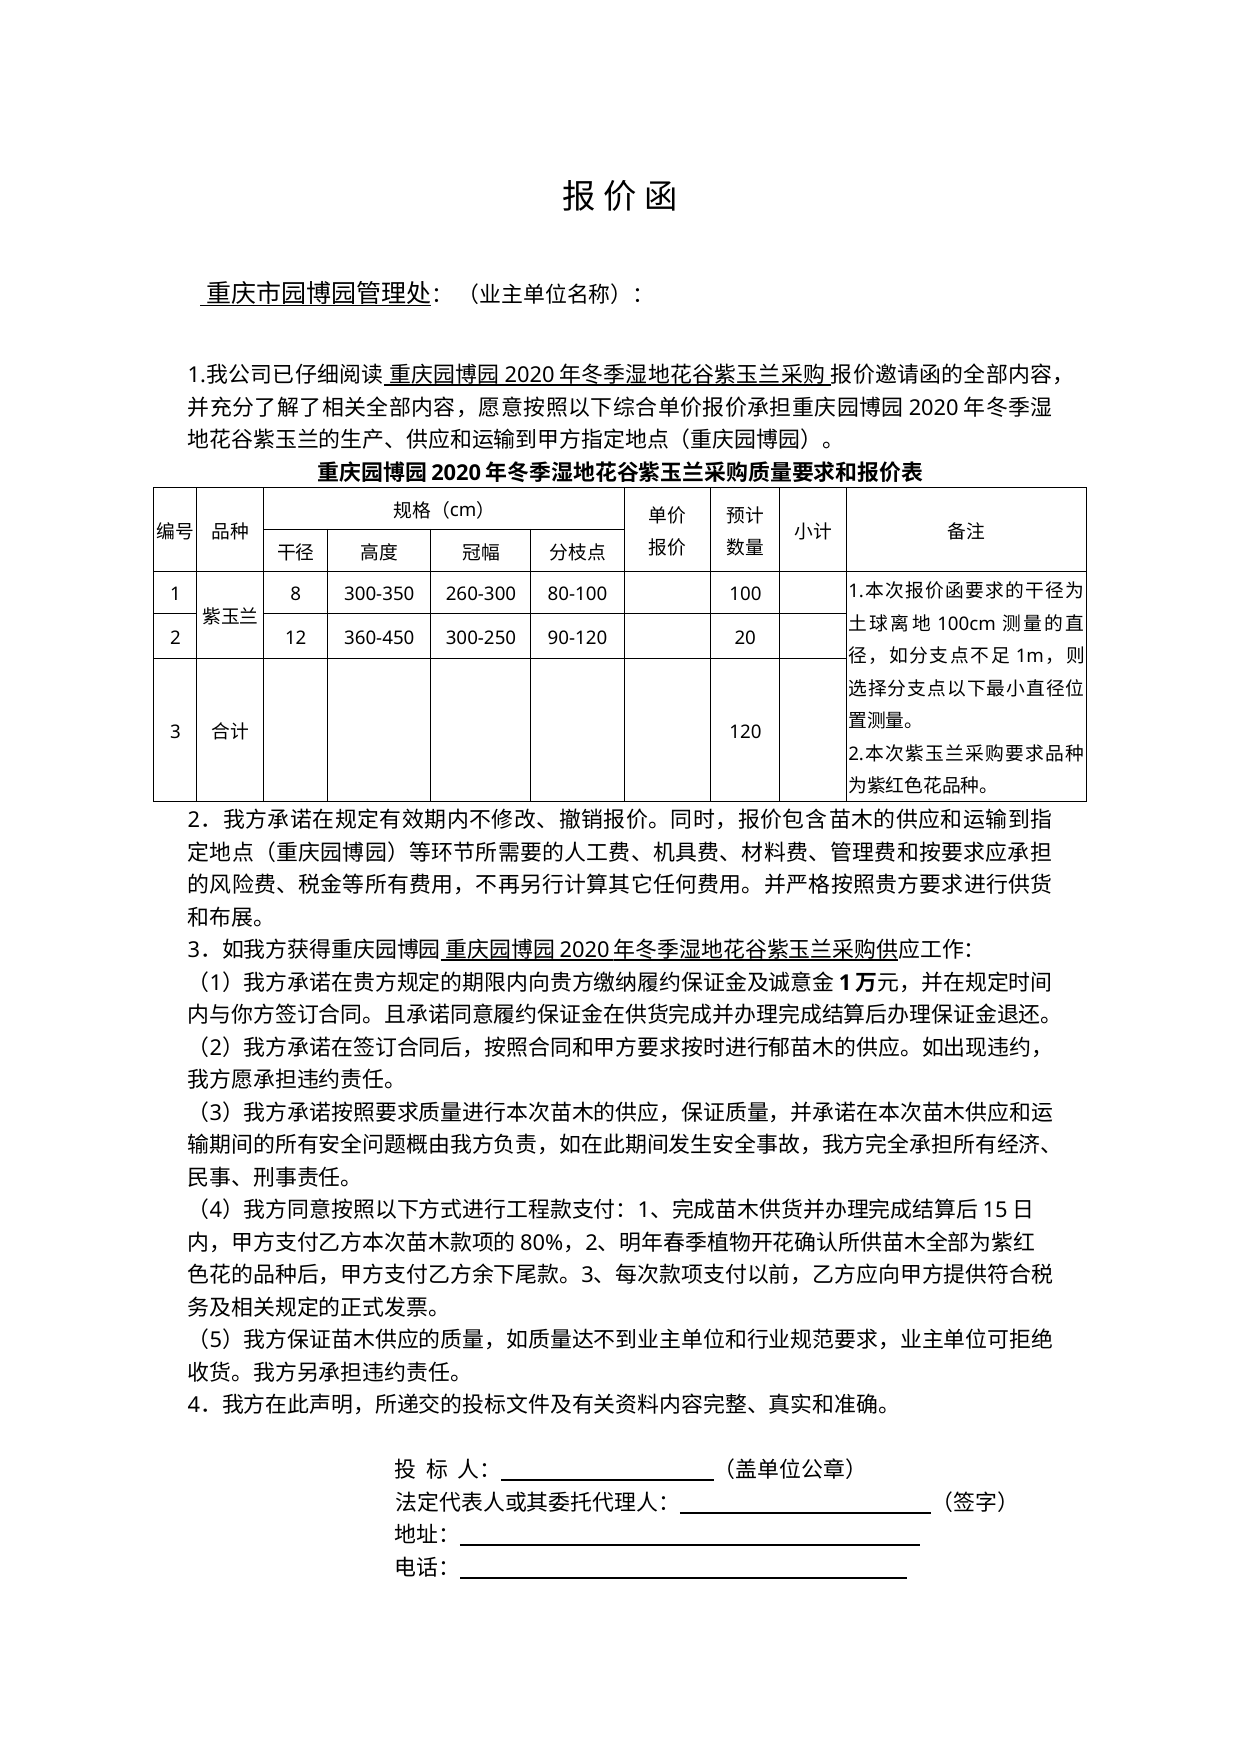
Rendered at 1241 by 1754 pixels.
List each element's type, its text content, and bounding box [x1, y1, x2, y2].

text 1.我公司已仔细阅读 重庆园博园2020年冬季湿地花谷紫玉兰采购 报价邀请函的全部内容，并充分了解了相关全部内容，愿意按照以下综合单价报价承担重庆园博园2020年冬季湿地花谷紫玉兰的生产、供应和运输到甲方指定地点（重庆园博园）。 [187, 357, 1053, 454]
table_cell [264, 659, 327, 801]
text 3．如我方获得重庆园博园 重庆园博园2020年冬季湿地花谷紫玉兰采购供应工作： [187, 932, 1055, 964]
text 4．我方在此声明，所递交的投标文件及有关资料内容完整、真实和准确。 [187, 1387, 1055, 1419]
table_cell [780, 659, 846, 801]
table_cell [531, 659, 624, 801]
table_cell 2 [154, 614, 196, 658]
table_cell [328, 659, 430, 801]
table_cell 360-450 [328, 614, 430, 658]
text （3）我方承诺按照要求质量进行本次苗木的供应，保证质量，并承诺在本次苗木供应和运输期间的所有安全问题概由我方负责，如在此期间发生安全事故，我方完全承担所有经济、民事、刑事责任。 [187, 1094, 1055, 1192]
text （4）我方同意按照以下方式进行工程款支付：1、完成苗木供货并办理完成结算后15日内，甲方支付乙方本次苗木款项的80%，2、明年春季植物开花确认所供苗木全部为紫红色花的品种后，甲方支付乙方余下尾款。3、每次款项支付以前，乙方应向甲方提供符合税务及相关规定的正式发票。 [187, 1192, 1055, 1322]
text 地址： [187, 1517, 1031, 1549]
table_cell 120 [711, 659, 779, 801]
table_cell 100 [711, 572, 779, 613]
table_cell 1 [154, 572, 196, 613]
table_cell [780, 572, 846, 613]
table_cell 260-300 [431, 572, 530, 613]
table_cell [625, 614, 710, 658]
table_cell 高度 [328, 530, 430, 571]
text 重庆市园博园管理处： （业主单位名称）： [200, 259, 1055, 324]
table_cell 冠幅 [431, 530, 530, 571]
table_cell [625, 659, 710, 801]
text 重庆园博园2020年冬季湿地花谷紫玉兰采购质量要求和报价表 [187, 454, 1053, 487]
table_cell 8 [264, 572, 327, 613]
table_cell 300-250 [431, 614, 530, 658]
table_cell 1.本次报价函要求的干径为土球离地100cm测量的直径，如分支点不足1m，则选择分支点以下最小直径位置测量。 2.本次紫玉兰采购要求品种为紫红色花品种。 [847, 572, 1086, 801]
table_cell 3 [154, 659, 196, 801]
table_header 备注 [847, 488, 1086, 571]
table_cell [625, 572, 710, 613]
table_cell [431, 659, 530, 801]
table_cell 分枝点 [531, 530, 624, 571]
table_cell 合计 [197, 659, 263, 801]
text 投 标 人： （盖单位公章） [187, 1452, 1031, 1484]
text （5）我方保证苗木供应的质量，如质量达不到业主单位和行业规范要求，业主单位可拒绝收货。我方另承担违约责任。 [187, 1322, 1055, 1387]
table_header 单价 报价 [625, 488, 710, 571]
text （1）我方承诺在贵方规定的期限内向贵方缴纳履约保证金及诚意金1万元，并在规定时间内与你方签订合同。且承诺同意履约保证金在供货完成并办理完成结算后办理保证金退还。 [187, 964, 1055, 1029]
table_cell 12 [264, 614, 327, 658]
table_cell 20 [711, 614, 779, 658]
text （2）我方承诺在签订合同后，按照合同和甲方要求按时进行郁苗木的供应。如出现违约，我方愿承担违约责任。 [187, 1029, 1055, 1094]
text 法定代表人或其委托代理人： （签字） [187, 1484, 1031, 1517]
table_header 品种 [197, 488, 263, 571]
table_header 编号 [154, 488, 196, 571]
table_cell 90-120 [531, 614, 624, 658]
text 2．我方承诺在规定有效期内不修改、撤销报价。同时，报价包含苗木的供应和运输到指定地点（重庆园博园）等环节所需要的人工费、机具费、材料费、管理费和按要求应承担的风险费、税金等所有费用，不再另行计算其它任何费用。并严格按照贵方要求进行供货和布展。 [187, 802, 1053, 932]
text 电话： [394, 1549, 1055, 1582]
table_header 预计 数量 [711, 488, 779, 571]
table_header 小计 [780, 488, 846, 571]
table_header 规格（cm） [264, 488, 624, 529]
table_cell [780, 614, 846, 658]
table_cell 紫玉兰 [197, 572, 263, 658]
table_cell 300-350 [328, 572, 430, 613]
table_cell 干径 [264, 530, 327, 571]
text 报 价 函 [187, 162, 1053, 227]
table_cell 80-100 [531, 572, 624, 613]
